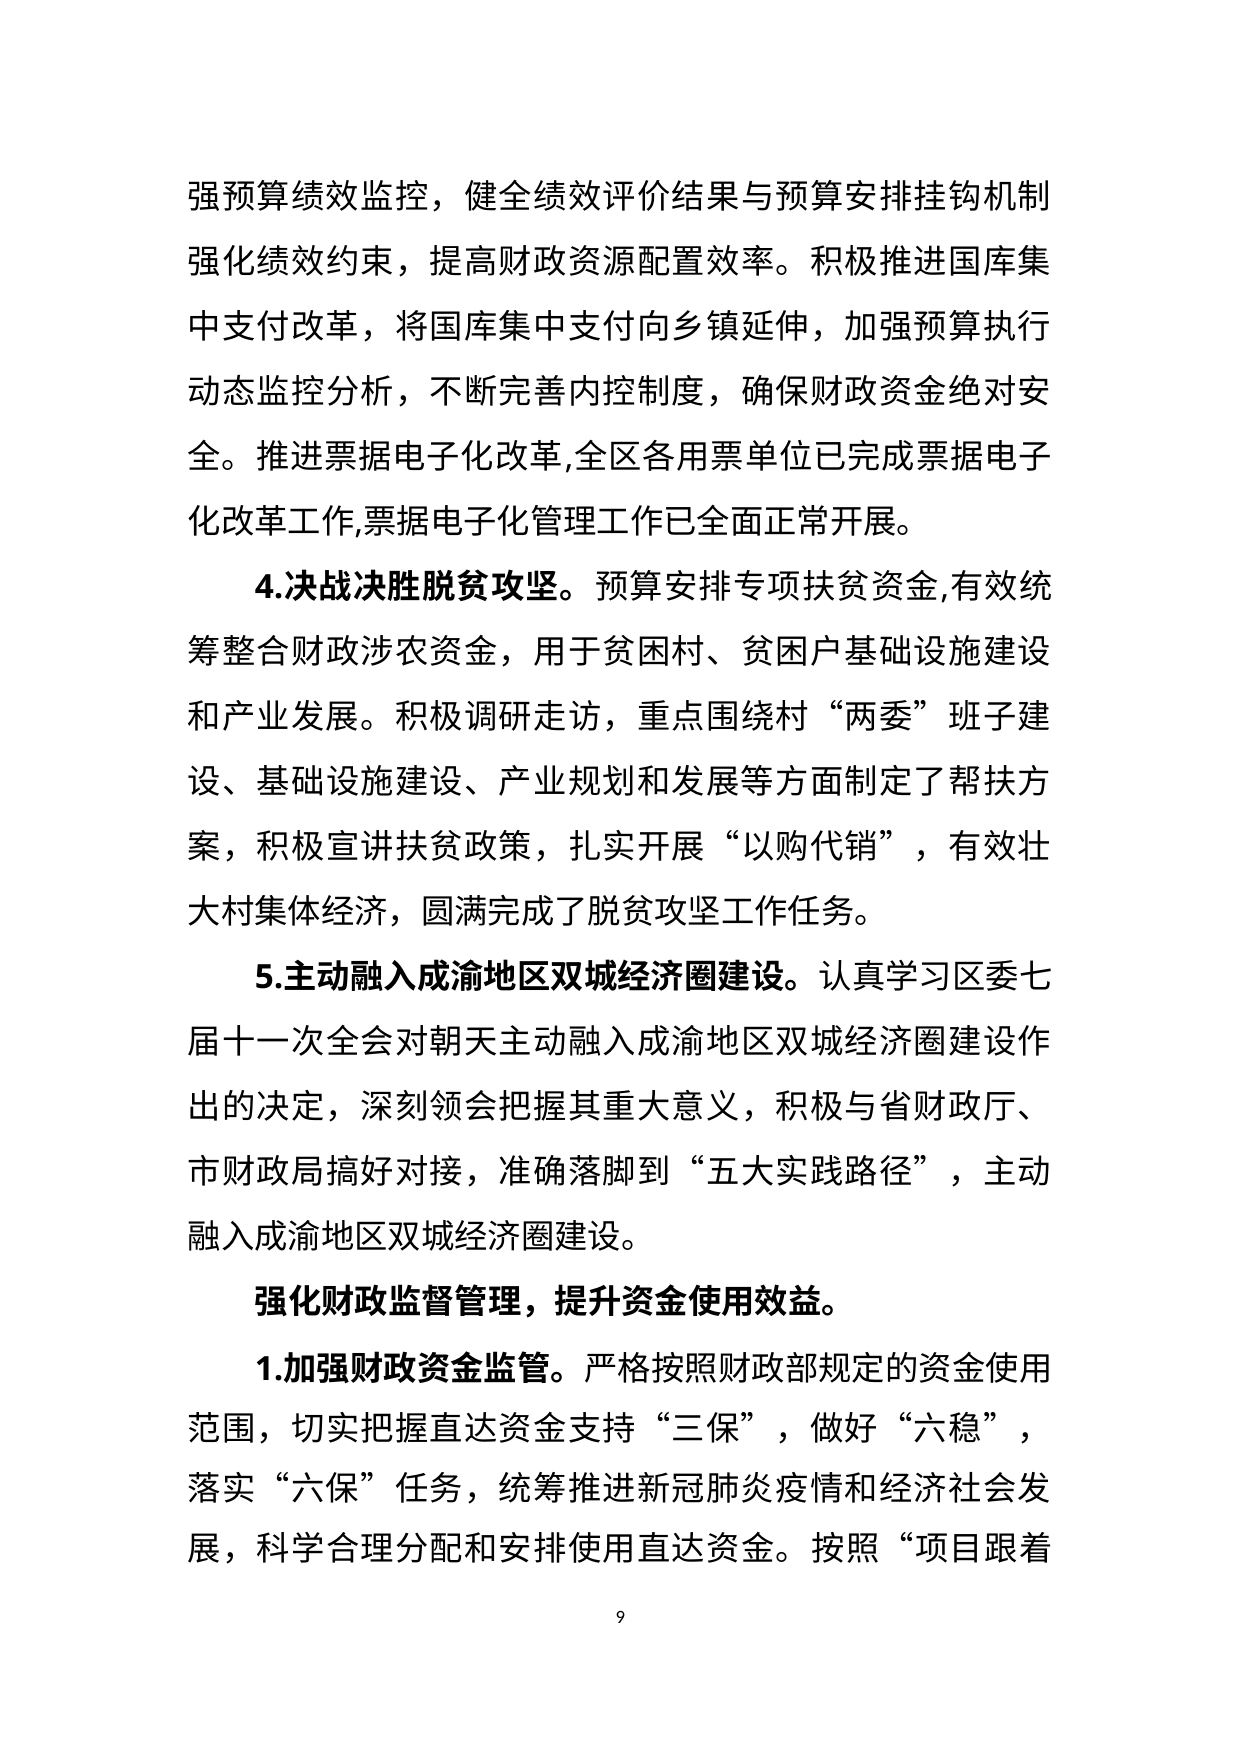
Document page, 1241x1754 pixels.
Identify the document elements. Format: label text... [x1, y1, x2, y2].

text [187, 162, 1053, 552]
text 5.主动融入成渝地区双城经济圈建设。认真学习区委七届十一次全会对朝天主动融入成渝地区双城经济圈建设作出的决定，深刻领会把握其重大意义，积极与省财政厅、市财政局搞好对接，准确落脚到“五大实践路径”，主动融入成渝地区双城经济圈建设。 [187, 942, 1053, 1267]
text 强化财政监督管理，提升资金使用效益。 [187, 1267, 1053, 1332]
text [187, 1332, 1053, 1572]
text 4.决战决胜脱贫攻坚。预算安排专项扶贫资金,有效统筹整合财政涉农资金，用于贫困村、贫困户基础设施建设和产业发展。积极调研走访，重点围绕村“两委”班子建设、基础设施建设、产业规划和发展等方面制定了帮扶方案，积极宣讲扶贫政策，扎实开展“以购代销”，有效壮大村集体经济，圆满完成了脱贫攻坚工作任务。 [187, 552, 1053, 942]
